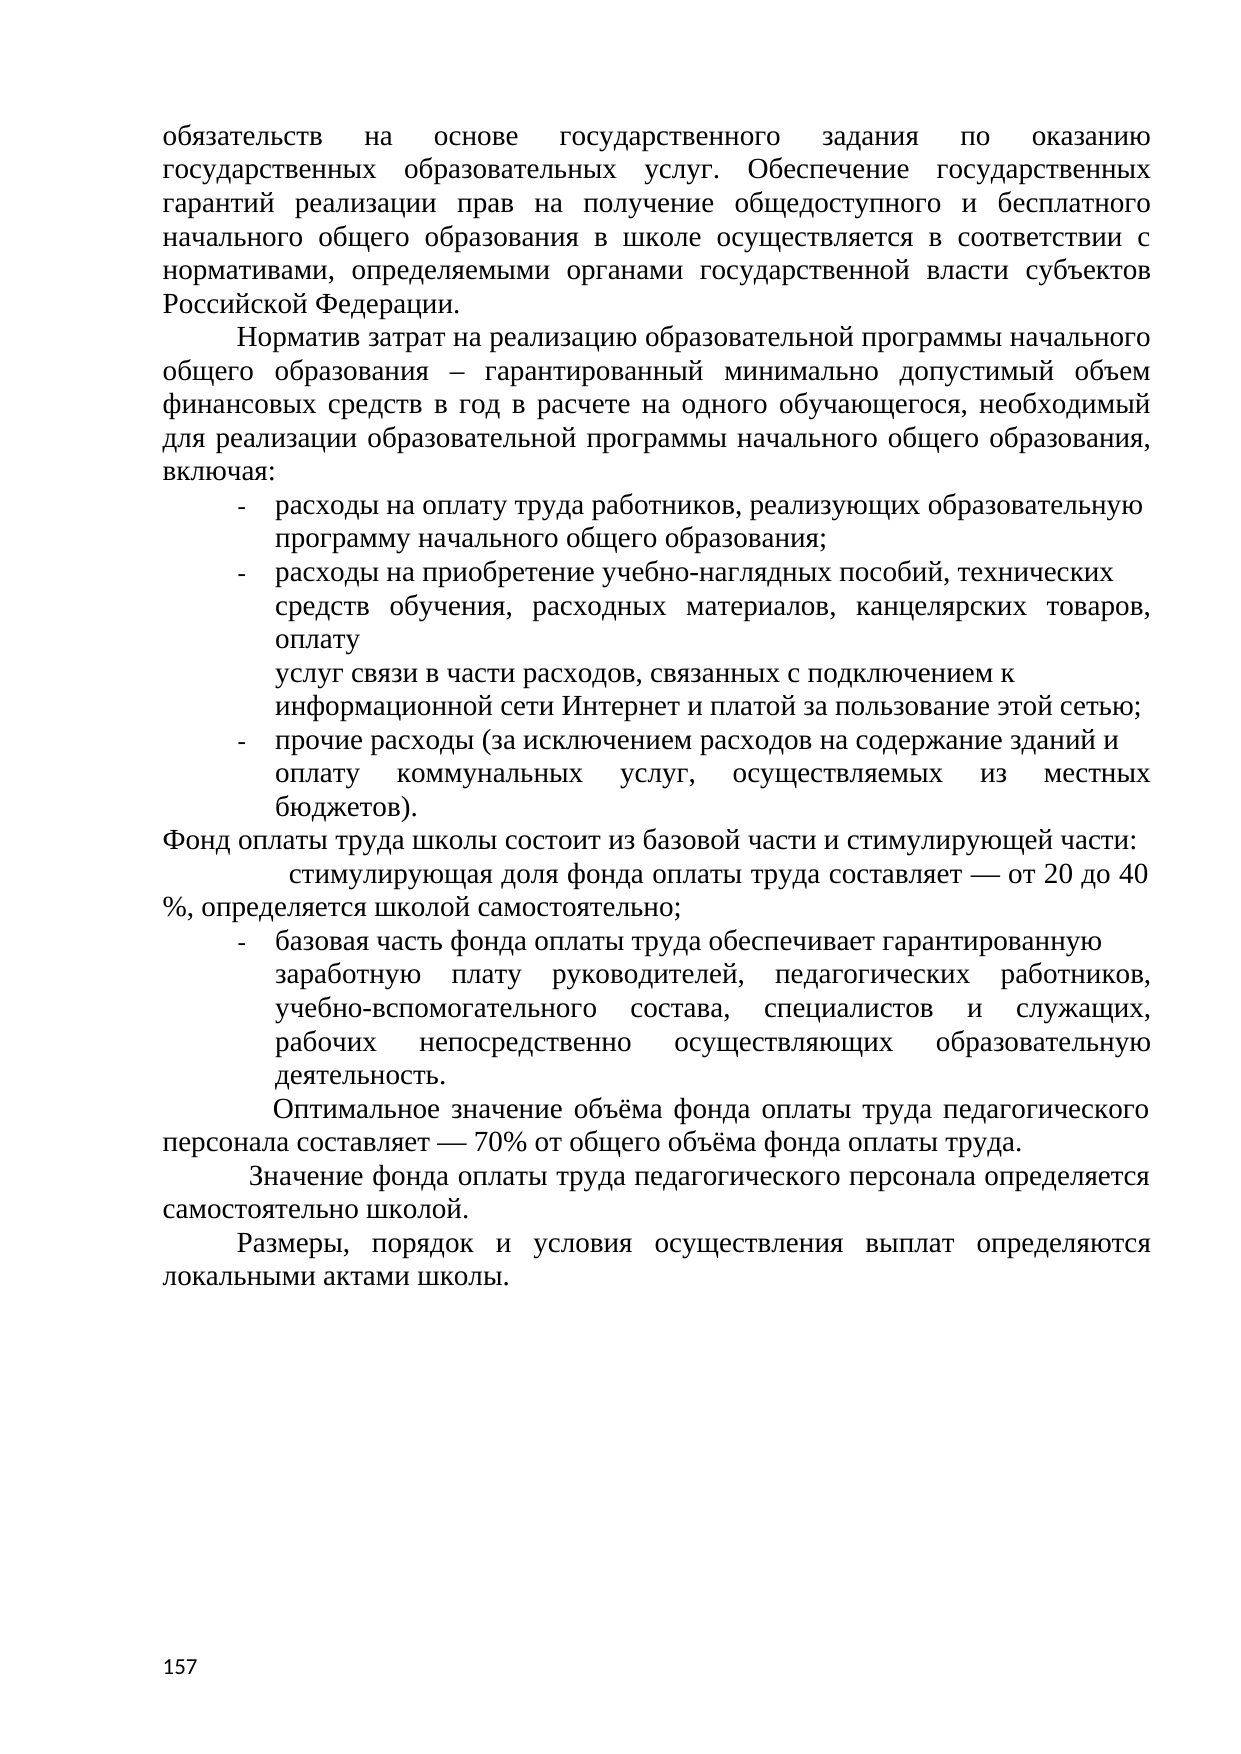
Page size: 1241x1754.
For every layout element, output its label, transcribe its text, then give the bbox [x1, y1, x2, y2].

list расходы на оплату труда работников, реализующих образовательную [237, 487, 1152, 521]
text средств обучения, расходных материалов, канцелярских товаров, оплату [275, 588, 1152, 655]
list прочие расходы (за исключением расходов на содержание зданий и [237, 722, 1152, 755]
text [162, 118, 1152, 319]
text стимулирующая доля фонда оплаты труда составляет — от 20 до 40 %, определяется школой самостоятельно; [162, 856, 1152, 923]
text Размеры, порядок и условия осуществления выплат определяются локальными актами школы. [162, 1225, 1152, 1292]
text программу начального общего образования; [275, 521, 1152, 554]
text Фонд оплаты труда школы состоит из базовой части и стимулирующей части: [162, 822, 1152, 856]
list базовая часть фонда оплаты труда обеспечивает гарантированную [237, 923, 1152, 957]
text заработную плату руководителей, педагогических работников, учебно-вспомогательного состава, специалистов и служащих, рабочих непосредственно осуществляющих образовательную деятельность. [275, 957, 1152, 1091]
text Оптимальное значение объёма фонда оплаты труда педагогического персонала составляет — 70% от общего объёма фонда оплаты труда. [162, 1091, 1152, 1158]
text услуг связи в части расходов, связанных с подключением к [275, 655, 1152, 688]
text Значение фонда оплаты труда педагогического персонала определяется самостоятельно школой. [162, 1158, 1152, 1225]
text информационной сети Интернет и платой за пользование этой сетью; [275, 688, 1152, 722]
list расходы на приобретение учебно-наглядных пособий, технических [237, 554, 1152, 588]
text Норматив затрат на реализацию образовательной программы начального общего образования – гарантированный минимально допустимый объем финансовых средств в год в расчете на одного обучающегося, необходимый для реализации образовательной программы начального общего образования, включая: [162, 319, 1152, 487]
text оплату коммунальных услуг, осуществляемых из местных бюджетов). [275, 755, 1152, 822]
